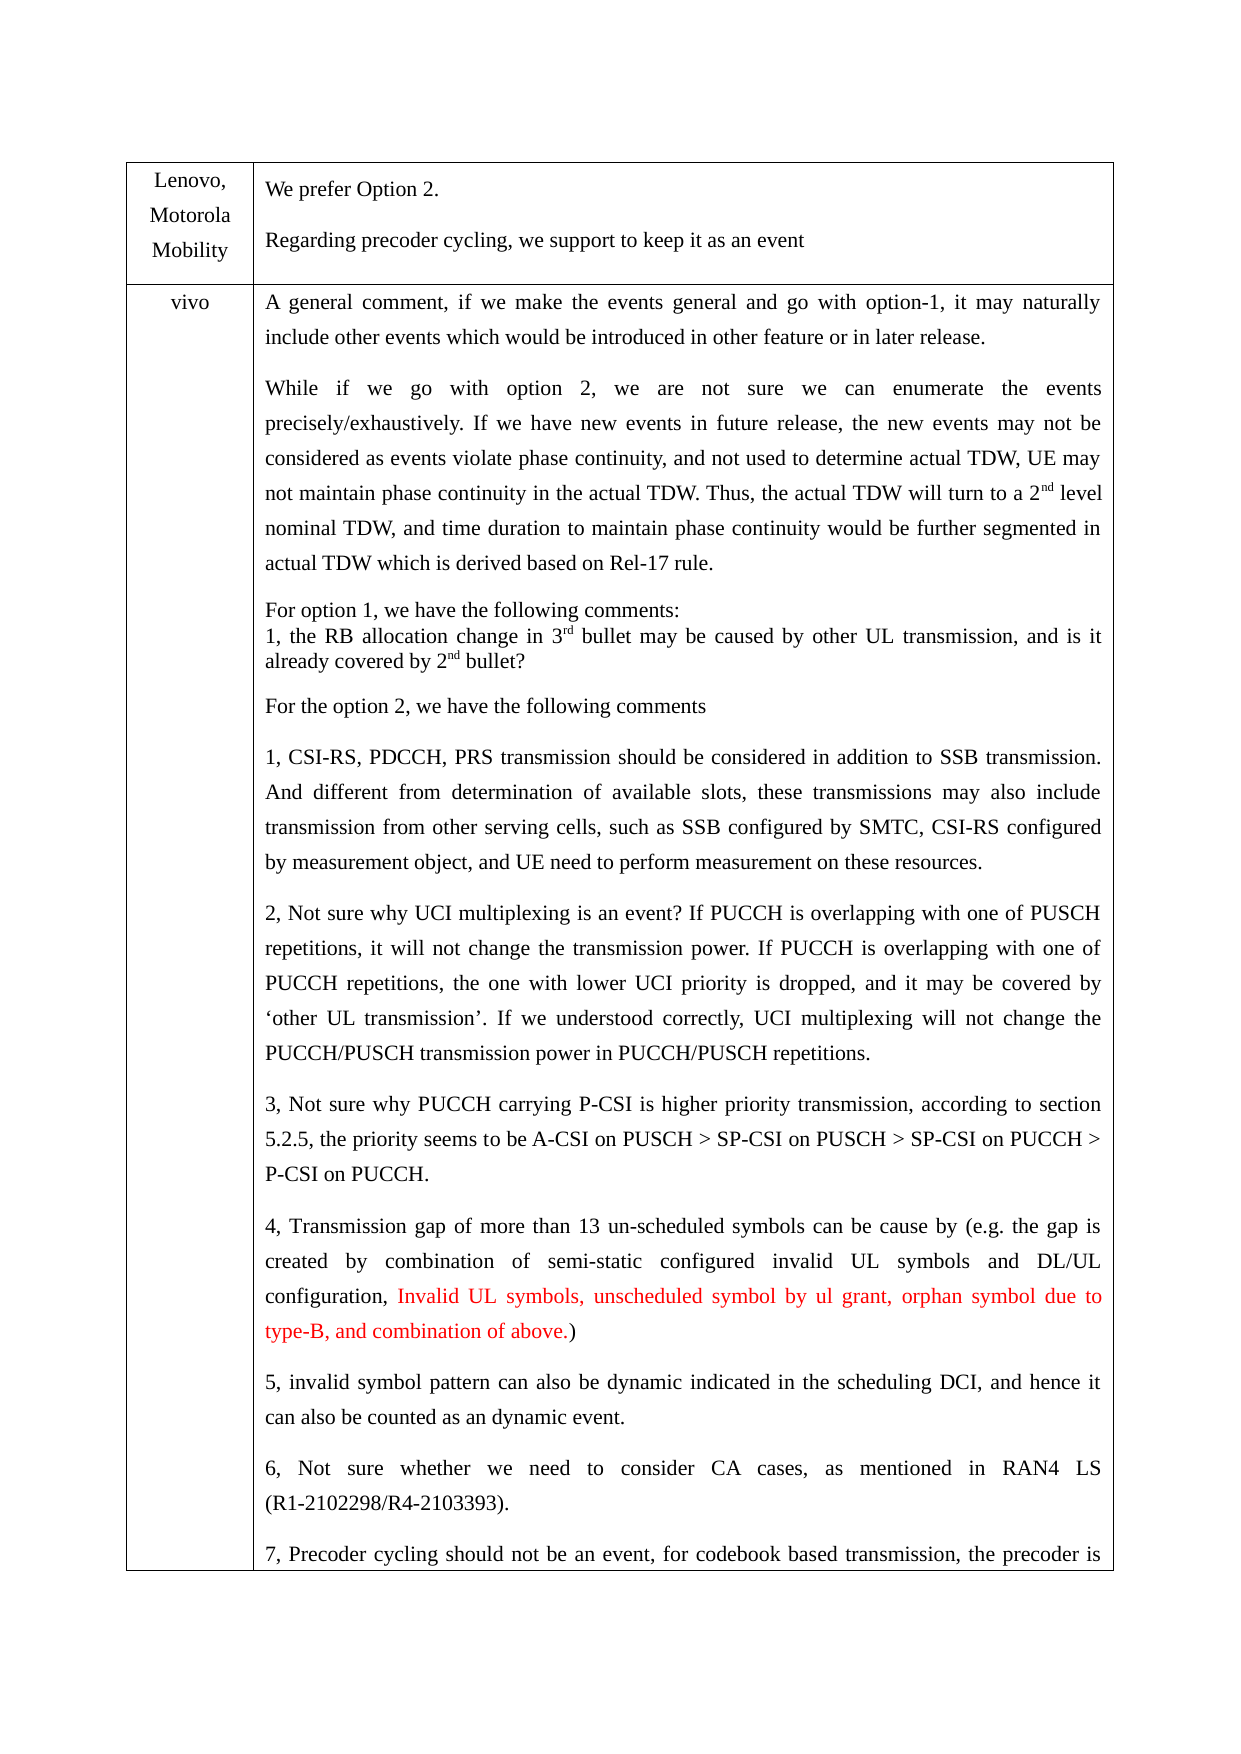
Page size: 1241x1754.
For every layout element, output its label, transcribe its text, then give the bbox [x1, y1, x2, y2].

table_cell vivo [127, 285, 253, 1570]
table_cell Lenovo, Motorola Mobility [127, 163, 253, 284]
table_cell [254, 285, 1113, 1570]
table_cell We prefer Option 2. Regarding precoder cycling, we support to keep it as an event [254, 163, 1113, 284]
